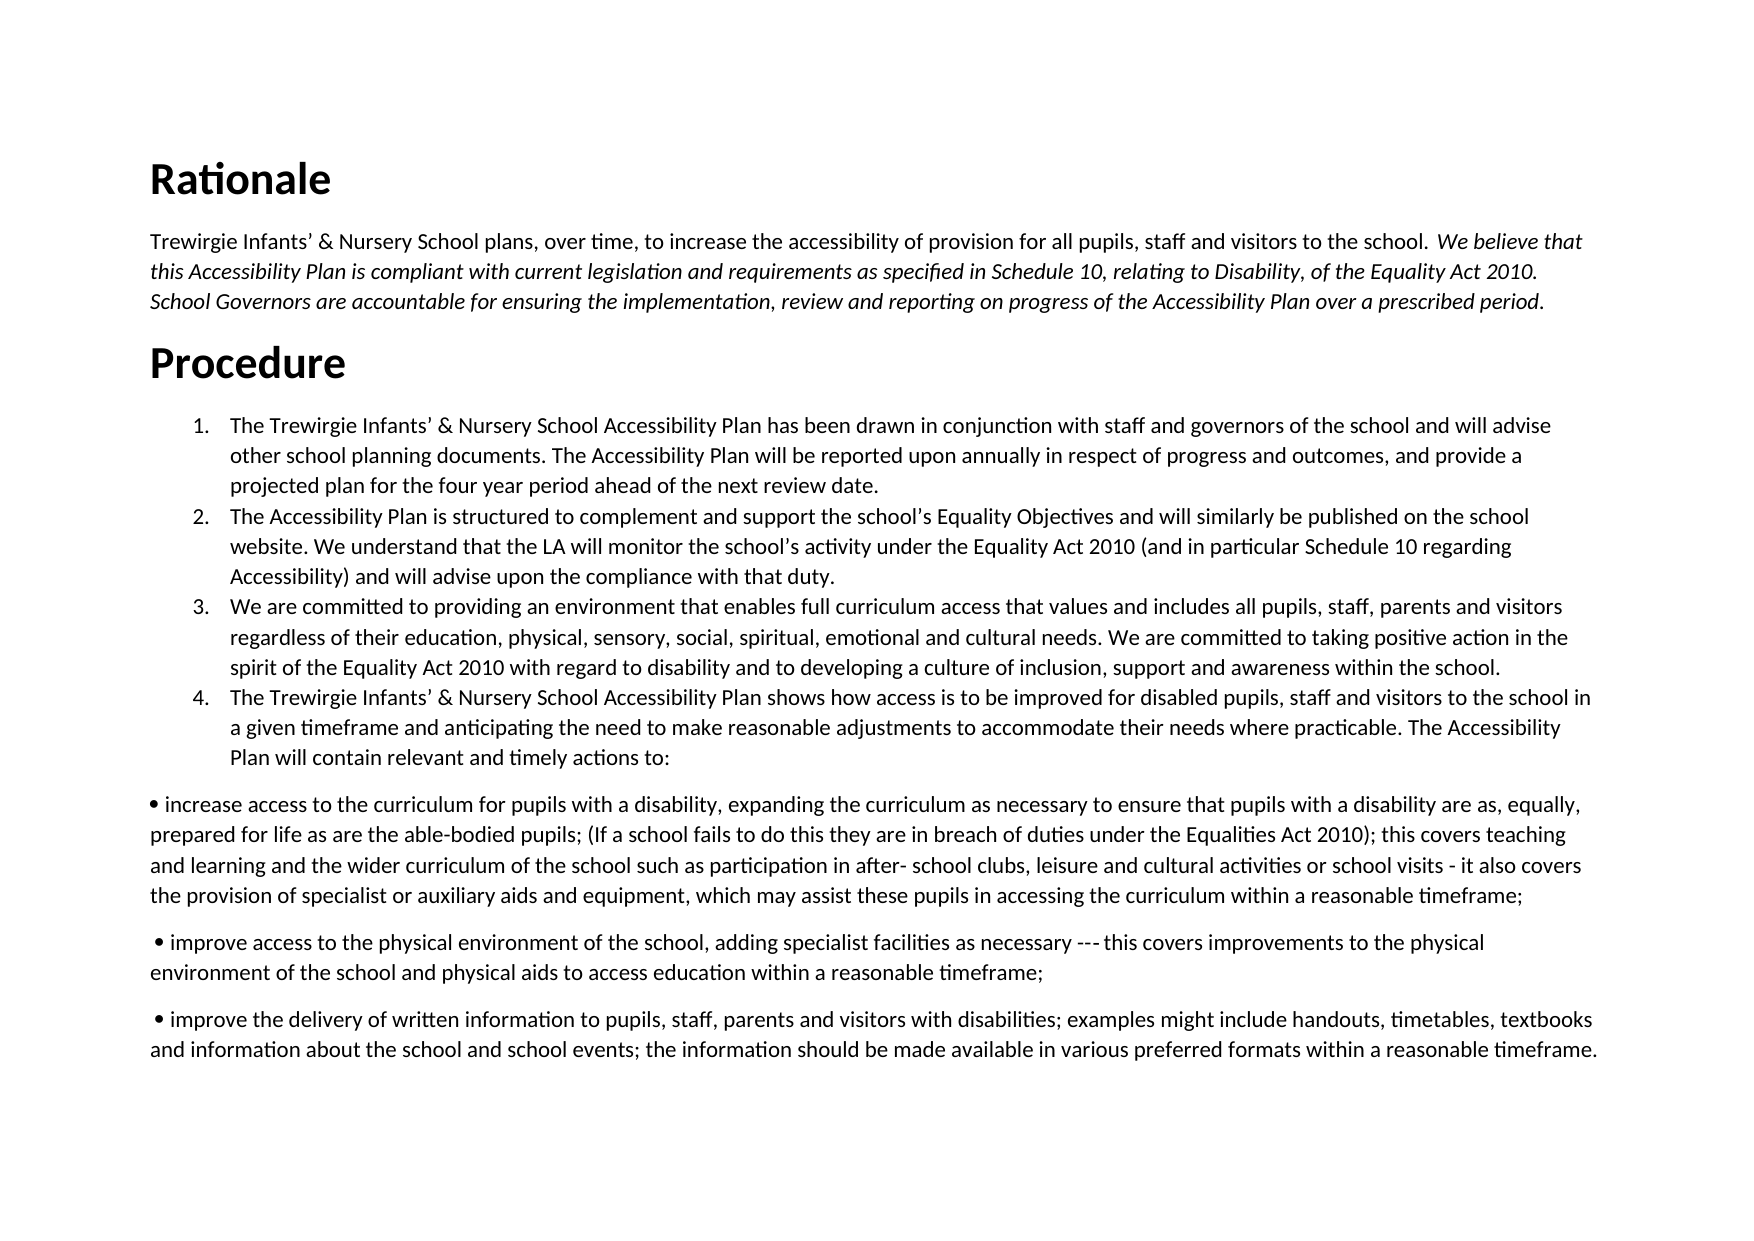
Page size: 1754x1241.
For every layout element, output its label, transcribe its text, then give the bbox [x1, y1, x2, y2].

text Rationale [150, 150, 1604, 206]
list We are committed to providing an environment that enables full curriculum access that values and includes all pupils, staff, parents and visitors regardless of their education, physical, sensory, social, spiritual, emotional and cultural needs. We are committed to taking positive action in the spirit of the Equality Act 2010 with regard to disability and to developing a culture of inclusion, support and awareness within the school. [192, 592, 1604, 681]
text improve access to the physical environment of the school, adding specialist facilities as necessary --‐ this covers improvements to the physical environment of the school and physical aids to access education within a reasonable timeframe; [150, 928, 1604, 986]
list The Accessibility Plan is structured to complement and support the school’s Equality Objectives and will similarly be published on the school website. We understand that the LA will monitor the school’s activity under the Equality Act 2010 (and in particular Schedule 10 regarding Accessibility) and will advise upon the compliance with that duty. [192, 502, 1604, 590]
text Procedure [150, 334, 1604, 390]
list The Trewirgie Infants’ & Nursery School Accessibility Plan has been drawn in conjunction with staff and governors of the school and will advise other school planning documents. The Accessibility Plan will be reported upon annually in respect of progress and outcomes, and provide a projected plan for the four year period ahead of the next review date. [192, 411, 1604, 500]
text improve the delivery of written information to pupils, staff, parents and visitors with disabilities; examples might include handouts, timetables, textbooks and information about the school and school events; the information should be made available in various preferred formats within a reasonable timeframe. [150, 1005, 1604, 1063]
text increase access to the curriculum for pupils with a disability, expanding the curriculum as necessary to ensure that pupils with a disability are as, equally, prepared for life as are the able-bodied pupils; (If a school fails to do this they are in breach of duties under the Equalities Act 2010); this covers teaching and learning and the wider curriculum of the school such as participation in after- school clubs, leisure and cultural activities or school visits - it also covers the provision of specialist or auxiliary aids and equipment, which may assist these pupils in accessing the curriculum within a reasonable timeframe; [150, 790, 1604, 909]
list The Trewirgie Infants’ & Nursery School Accessibility Plan shows how access is to be improved for disabled pupils, staff and visitors to the school in a given timeframe and anticipating the need to make reasonable adjustments to accommodate their needs where practicable. The Accessibility Plan will contain relevant and timely actions to: [192, 683, 1604, 772]
text Trewirgie Infants’ & Nursery School plans, over time, to increase the accessibility of provision for all pupils, staff and visitors to the school. We believe that this Accessibility Plan is compliant with current legislation and requirements as specified in Schedule 10, relating to Disability, of the Equality Act 2010. School Governors are accountable for ensuring the implementation, review and reporting on progress of the Accessibility Plan over a prescribed period. [150, 227, 1604, 315]
